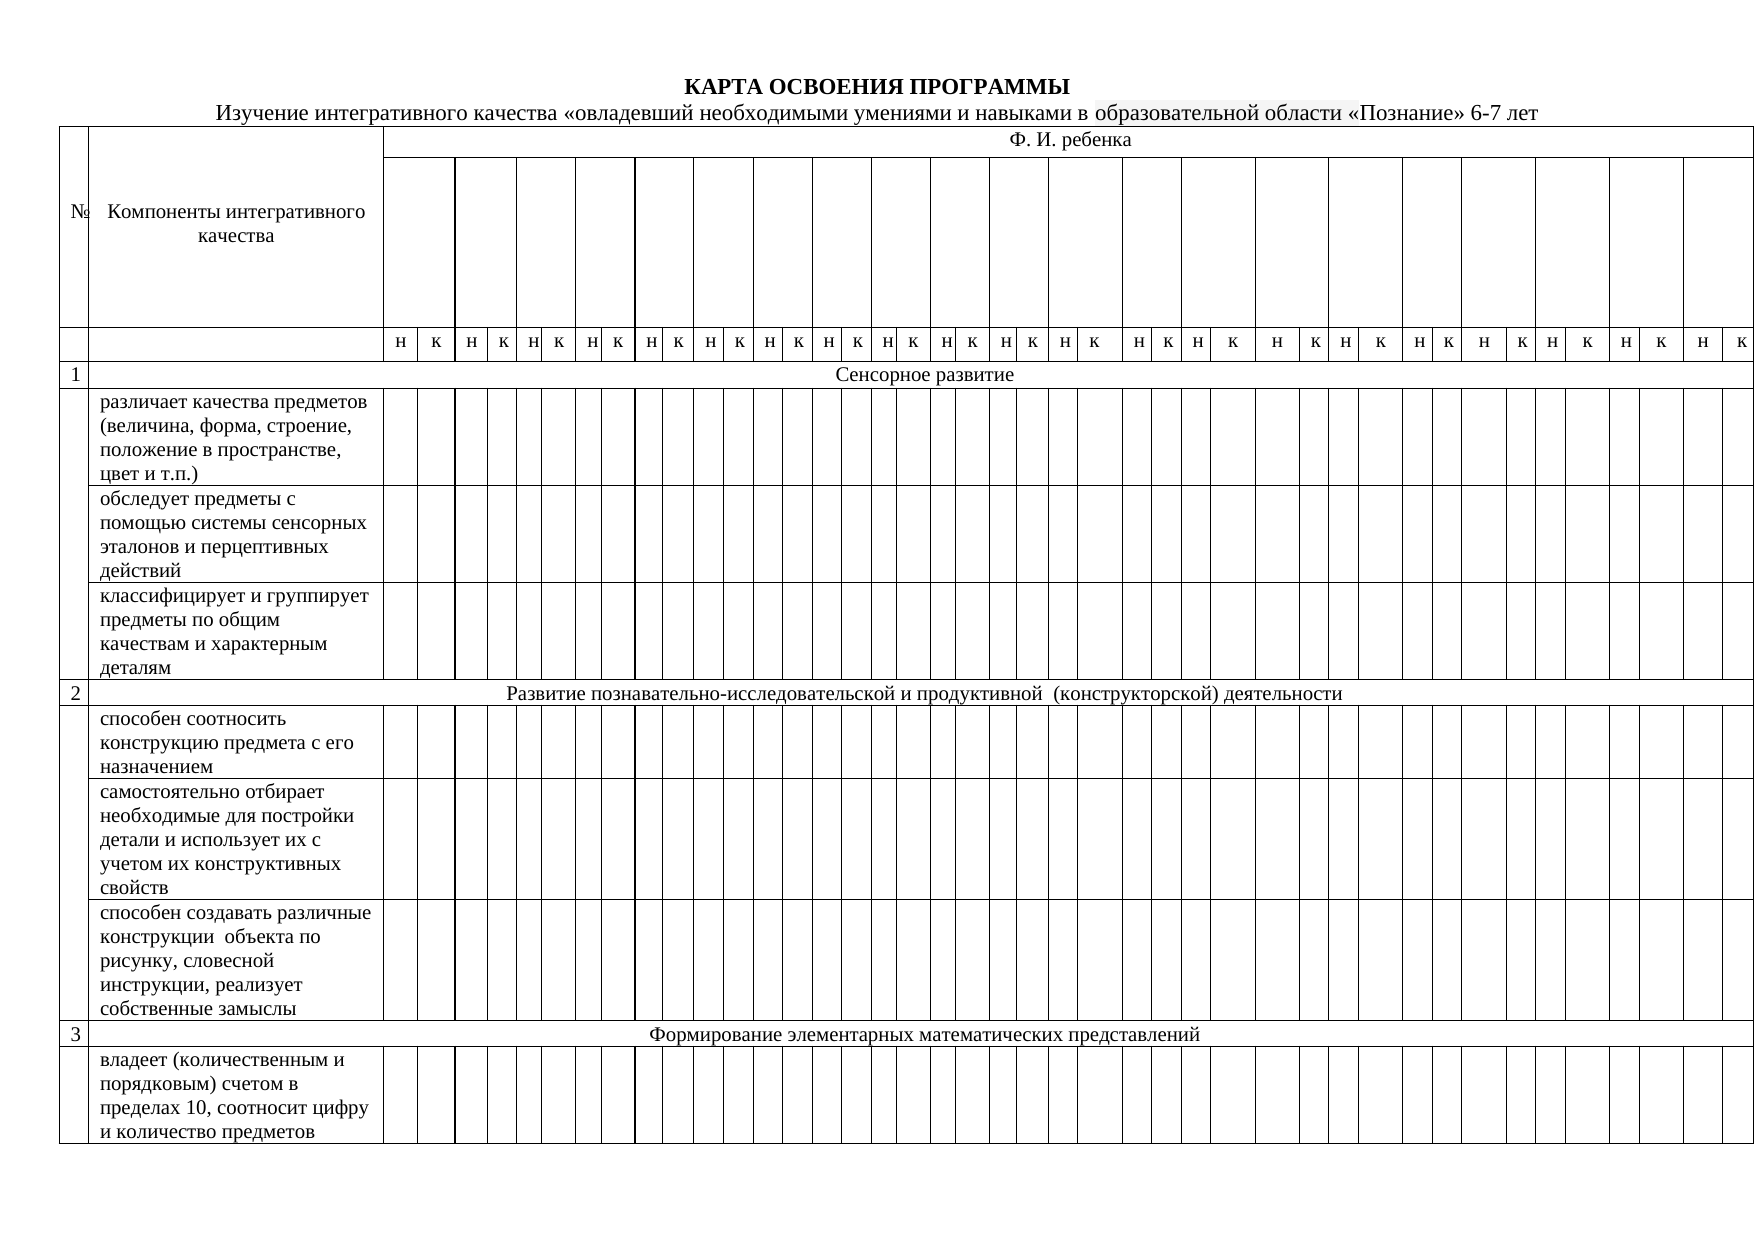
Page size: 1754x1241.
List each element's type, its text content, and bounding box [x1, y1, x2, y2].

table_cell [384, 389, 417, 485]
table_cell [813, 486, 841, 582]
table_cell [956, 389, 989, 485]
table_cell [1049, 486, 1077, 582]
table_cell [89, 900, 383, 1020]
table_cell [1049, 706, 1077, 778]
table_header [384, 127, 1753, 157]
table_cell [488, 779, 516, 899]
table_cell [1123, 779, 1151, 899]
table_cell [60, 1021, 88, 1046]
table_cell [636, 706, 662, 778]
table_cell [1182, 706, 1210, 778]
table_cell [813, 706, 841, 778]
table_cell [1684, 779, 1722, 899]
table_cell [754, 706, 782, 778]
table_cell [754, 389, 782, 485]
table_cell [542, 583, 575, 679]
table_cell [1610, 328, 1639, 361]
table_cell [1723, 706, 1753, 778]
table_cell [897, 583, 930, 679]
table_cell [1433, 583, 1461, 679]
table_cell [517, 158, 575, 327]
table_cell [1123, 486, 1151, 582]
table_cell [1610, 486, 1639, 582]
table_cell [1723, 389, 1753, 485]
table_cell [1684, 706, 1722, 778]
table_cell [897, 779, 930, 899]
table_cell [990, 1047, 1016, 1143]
text КАРТА освоения программы [118, 73, 1636, 99]
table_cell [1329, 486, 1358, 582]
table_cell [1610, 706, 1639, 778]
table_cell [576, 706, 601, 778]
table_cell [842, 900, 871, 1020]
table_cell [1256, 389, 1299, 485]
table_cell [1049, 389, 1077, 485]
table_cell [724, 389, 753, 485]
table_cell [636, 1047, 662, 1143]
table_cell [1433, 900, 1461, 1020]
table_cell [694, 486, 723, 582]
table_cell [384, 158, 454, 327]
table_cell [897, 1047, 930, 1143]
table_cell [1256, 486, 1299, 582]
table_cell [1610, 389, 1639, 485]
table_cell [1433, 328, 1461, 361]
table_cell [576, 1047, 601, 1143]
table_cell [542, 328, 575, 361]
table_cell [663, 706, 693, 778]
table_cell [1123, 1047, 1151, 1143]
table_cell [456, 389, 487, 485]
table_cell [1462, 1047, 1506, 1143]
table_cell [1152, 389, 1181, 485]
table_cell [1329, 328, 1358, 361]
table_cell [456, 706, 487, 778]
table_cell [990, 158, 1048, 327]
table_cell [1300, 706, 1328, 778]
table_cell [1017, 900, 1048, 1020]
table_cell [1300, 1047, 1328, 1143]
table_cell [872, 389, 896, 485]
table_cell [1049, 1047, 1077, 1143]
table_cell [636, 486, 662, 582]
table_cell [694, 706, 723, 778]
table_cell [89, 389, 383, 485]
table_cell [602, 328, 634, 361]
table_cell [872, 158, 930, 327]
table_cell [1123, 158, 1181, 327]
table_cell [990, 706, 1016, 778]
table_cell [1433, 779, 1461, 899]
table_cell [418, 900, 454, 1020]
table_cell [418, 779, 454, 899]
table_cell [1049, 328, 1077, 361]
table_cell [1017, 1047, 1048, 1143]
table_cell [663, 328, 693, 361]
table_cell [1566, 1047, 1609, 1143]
text Изучение интегративного качества «овладевший необходимыми умениями и навыками в образовательной области «Познание» 6-7 лет [118, 99, 1636, 126]
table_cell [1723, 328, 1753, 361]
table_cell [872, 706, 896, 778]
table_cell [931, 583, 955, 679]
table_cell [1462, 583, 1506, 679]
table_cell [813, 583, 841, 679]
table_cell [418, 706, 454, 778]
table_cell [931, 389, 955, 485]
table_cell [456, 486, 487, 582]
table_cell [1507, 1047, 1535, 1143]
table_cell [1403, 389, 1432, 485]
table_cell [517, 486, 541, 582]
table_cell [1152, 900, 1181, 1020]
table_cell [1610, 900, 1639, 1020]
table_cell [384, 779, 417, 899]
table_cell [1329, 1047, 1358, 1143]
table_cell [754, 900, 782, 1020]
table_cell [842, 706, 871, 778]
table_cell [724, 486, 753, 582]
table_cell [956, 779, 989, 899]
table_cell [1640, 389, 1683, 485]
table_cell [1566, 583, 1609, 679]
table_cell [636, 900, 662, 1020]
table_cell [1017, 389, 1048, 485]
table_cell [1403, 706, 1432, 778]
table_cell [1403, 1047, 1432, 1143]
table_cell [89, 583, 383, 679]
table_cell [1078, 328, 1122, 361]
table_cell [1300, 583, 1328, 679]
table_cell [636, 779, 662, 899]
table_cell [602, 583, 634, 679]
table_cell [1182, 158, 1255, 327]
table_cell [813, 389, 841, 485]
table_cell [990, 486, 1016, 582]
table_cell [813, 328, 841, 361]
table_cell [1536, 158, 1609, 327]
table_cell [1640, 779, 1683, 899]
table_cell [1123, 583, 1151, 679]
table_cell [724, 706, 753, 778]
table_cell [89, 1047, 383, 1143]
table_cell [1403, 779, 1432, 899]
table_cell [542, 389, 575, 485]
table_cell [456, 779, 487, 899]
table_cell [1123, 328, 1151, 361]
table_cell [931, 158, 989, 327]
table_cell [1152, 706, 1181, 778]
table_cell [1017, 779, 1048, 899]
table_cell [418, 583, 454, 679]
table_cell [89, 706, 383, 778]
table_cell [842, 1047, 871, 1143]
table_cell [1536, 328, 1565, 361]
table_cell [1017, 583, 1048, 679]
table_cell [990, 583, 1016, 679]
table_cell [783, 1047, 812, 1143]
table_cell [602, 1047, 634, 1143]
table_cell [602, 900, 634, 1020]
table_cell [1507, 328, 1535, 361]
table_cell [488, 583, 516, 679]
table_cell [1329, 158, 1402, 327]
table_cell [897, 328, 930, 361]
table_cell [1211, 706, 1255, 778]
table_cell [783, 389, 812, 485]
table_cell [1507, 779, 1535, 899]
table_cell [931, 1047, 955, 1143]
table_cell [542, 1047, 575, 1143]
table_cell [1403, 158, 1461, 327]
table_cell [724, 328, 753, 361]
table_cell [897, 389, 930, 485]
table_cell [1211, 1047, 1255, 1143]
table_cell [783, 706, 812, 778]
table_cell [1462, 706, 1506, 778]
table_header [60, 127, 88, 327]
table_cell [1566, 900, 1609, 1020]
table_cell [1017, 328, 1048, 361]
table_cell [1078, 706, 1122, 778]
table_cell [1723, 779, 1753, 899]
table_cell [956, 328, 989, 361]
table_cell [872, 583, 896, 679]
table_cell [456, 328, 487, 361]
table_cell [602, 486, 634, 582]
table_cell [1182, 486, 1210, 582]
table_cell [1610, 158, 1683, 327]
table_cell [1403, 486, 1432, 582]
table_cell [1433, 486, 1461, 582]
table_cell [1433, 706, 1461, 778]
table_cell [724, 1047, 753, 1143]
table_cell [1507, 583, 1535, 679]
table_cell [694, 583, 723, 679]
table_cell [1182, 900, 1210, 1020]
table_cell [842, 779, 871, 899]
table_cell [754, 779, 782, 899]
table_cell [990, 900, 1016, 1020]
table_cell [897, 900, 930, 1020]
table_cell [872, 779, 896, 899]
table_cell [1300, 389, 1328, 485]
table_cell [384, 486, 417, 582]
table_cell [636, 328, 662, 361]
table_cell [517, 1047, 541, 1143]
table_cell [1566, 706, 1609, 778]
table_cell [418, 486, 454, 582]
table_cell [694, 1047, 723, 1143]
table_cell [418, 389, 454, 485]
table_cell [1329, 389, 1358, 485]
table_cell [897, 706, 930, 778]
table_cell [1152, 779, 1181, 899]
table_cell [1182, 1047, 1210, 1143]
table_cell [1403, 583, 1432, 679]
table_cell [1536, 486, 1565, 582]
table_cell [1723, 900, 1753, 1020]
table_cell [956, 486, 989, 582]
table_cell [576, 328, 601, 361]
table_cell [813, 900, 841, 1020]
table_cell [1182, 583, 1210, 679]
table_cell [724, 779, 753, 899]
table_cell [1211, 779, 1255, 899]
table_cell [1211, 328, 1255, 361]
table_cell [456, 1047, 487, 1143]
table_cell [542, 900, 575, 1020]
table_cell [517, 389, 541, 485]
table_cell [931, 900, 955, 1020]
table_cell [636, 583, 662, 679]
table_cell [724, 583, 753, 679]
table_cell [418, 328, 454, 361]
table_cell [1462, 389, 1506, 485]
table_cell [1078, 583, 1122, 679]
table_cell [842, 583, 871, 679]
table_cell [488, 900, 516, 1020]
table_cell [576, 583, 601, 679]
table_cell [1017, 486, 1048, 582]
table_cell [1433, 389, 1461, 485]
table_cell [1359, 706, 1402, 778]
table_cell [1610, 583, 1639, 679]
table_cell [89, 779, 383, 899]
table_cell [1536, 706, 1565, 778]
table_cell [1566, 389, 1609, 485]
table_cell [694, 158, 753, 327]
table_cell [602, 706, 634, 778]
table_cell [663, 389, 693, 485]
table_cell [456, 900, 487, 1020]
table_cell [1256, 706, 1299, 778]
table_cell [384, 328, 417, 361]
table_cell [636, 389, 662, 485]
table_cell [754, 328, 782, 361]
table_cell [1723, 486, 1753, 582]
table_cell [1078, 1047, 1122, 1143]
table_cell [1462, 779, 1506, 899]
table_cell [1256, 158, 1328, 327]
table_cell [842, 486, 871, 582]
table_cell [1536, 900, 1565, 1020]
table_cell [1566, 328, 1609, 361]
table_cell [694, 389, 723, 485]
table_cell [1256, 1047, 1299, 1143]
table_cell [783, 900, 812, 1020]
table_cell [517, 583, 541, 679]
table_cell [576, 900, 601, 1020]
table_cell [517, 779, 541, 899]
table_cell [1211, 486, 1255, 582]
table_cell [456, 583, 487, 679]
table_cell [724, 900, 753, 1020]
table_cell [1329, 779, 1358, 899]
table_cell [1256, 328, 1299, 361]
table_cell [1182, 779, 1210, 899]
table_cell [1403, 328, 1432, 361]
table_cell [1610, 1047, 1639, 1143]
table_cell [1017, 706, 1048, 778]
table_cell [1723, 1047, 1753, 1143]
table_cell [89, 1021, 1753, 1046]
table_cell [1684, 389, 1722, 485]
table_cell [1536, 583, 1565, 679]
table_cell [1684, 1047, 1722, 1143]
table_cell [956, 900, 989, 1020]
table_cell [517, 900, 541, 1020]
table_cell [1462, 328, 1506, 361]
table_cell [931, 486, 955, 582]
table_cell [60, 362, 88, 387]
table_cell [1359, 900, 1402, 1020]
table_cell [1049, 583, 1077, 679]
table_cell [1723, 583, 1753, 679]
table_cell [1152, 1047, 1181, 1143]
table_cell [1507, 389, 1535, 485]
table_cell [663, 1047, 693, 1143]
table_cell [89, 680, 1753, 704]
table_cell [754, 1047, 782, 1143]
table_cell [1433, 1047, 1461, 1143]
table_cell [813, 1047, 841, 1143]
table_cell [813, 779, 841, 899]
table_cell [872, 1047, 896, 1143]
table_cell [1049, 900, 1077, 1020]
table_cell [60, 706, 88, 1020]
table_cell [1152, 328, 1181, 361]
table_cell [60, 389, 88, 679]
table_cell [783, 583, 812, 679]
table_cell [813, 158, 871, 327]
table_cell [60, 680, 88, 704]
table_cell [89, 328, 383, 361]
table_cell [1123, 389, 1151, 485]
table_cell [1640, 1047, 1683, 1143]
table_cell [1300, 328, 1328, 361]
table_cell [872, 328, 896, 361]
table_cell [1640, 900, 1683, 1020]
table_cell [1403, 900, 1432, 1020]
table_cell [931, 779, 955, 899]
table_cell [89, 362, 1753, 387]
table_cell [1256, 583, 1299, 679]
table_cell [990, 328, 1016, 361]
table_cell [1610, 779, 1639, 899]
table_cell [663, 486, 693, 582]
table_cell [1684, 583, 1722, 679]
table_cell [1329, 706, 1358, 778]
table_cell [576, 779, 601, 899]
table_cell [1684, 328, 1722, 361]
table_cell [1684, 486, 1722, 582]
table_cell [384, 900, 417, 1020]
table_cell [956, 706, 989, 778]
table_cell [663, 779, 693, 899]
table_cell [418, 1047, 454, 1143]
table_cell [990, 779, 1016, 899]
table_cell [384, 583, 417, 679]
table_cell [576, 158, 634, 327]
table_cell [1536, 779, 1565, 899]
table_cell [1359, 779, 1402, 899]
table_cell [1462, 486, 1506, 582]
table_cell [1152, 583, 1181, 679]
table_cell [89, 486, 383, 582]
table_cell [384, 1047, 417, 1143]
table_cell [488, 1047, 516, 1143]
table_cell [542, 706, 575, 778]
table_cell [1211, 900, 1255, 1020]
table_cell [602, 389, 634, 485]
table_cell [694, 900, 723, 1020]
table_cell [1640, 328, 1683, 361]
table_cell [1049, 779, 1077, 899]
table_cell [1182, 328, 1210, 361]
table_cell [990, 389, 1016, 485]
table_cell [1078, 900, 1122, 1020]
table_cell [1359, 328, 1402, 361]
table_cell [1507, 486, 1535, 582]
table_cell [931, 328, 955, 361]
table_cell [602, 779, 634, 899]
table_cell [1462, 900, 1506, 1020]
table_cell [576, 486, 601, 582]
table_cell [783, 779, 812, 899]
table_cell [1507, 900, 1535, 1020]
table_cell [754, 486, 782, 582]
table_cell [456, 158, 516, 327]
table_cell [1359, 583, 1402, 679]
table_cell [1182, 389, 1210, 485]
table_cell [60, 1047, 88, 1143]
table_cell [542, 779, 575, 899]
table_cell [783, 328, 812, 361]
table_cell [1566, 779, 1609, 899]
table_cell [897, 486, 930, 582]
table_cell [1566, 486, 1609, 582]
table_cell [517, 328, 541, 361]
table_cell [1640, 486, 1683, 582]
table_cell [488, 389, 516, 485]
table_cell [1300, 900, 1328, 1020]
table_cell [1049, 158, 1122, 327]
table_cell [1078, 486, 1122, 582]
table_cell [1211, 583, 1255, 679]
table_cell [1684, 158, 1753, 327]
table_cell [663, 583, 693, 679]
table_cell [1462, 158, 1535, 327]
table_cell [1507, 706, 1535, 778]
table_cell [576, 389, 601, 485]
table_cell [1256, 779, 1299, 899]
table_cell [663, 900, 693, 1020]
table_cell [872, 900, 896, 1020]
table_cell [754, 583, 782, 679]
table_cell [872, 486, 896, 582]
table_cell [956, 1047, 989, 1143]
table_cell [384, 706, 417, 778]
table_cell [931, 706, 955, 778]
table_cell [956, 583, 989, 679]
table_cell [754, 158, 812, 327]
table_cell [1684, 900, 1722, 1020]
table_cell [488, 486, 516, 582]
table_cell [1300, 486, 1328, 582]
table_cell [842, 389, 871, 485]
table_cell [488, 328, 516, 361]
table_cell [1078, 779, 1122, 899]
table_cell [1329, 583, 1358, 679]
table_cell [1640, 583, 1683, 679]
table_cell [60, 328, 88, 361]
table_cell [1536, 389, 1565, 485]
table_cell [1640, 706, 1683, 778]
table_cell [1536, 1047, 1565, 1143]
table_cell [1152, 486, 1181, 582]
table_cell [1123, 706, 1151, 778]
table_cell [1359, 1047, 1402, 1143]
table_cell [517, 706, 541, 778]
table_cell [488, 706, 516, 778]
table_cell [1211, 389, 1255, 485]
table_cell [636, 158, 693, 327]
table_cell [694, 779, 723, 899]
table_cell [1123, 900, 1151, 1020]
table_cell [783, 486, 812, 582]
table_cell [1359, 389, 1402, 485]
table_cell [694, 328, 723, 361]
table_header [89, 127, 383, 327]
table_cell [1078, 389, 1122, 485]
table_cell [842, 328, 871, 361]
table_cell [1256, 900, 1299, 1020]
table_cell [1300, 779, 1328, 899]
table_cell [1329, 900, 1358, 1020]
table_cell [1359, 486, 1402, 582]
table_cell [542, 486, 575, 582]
